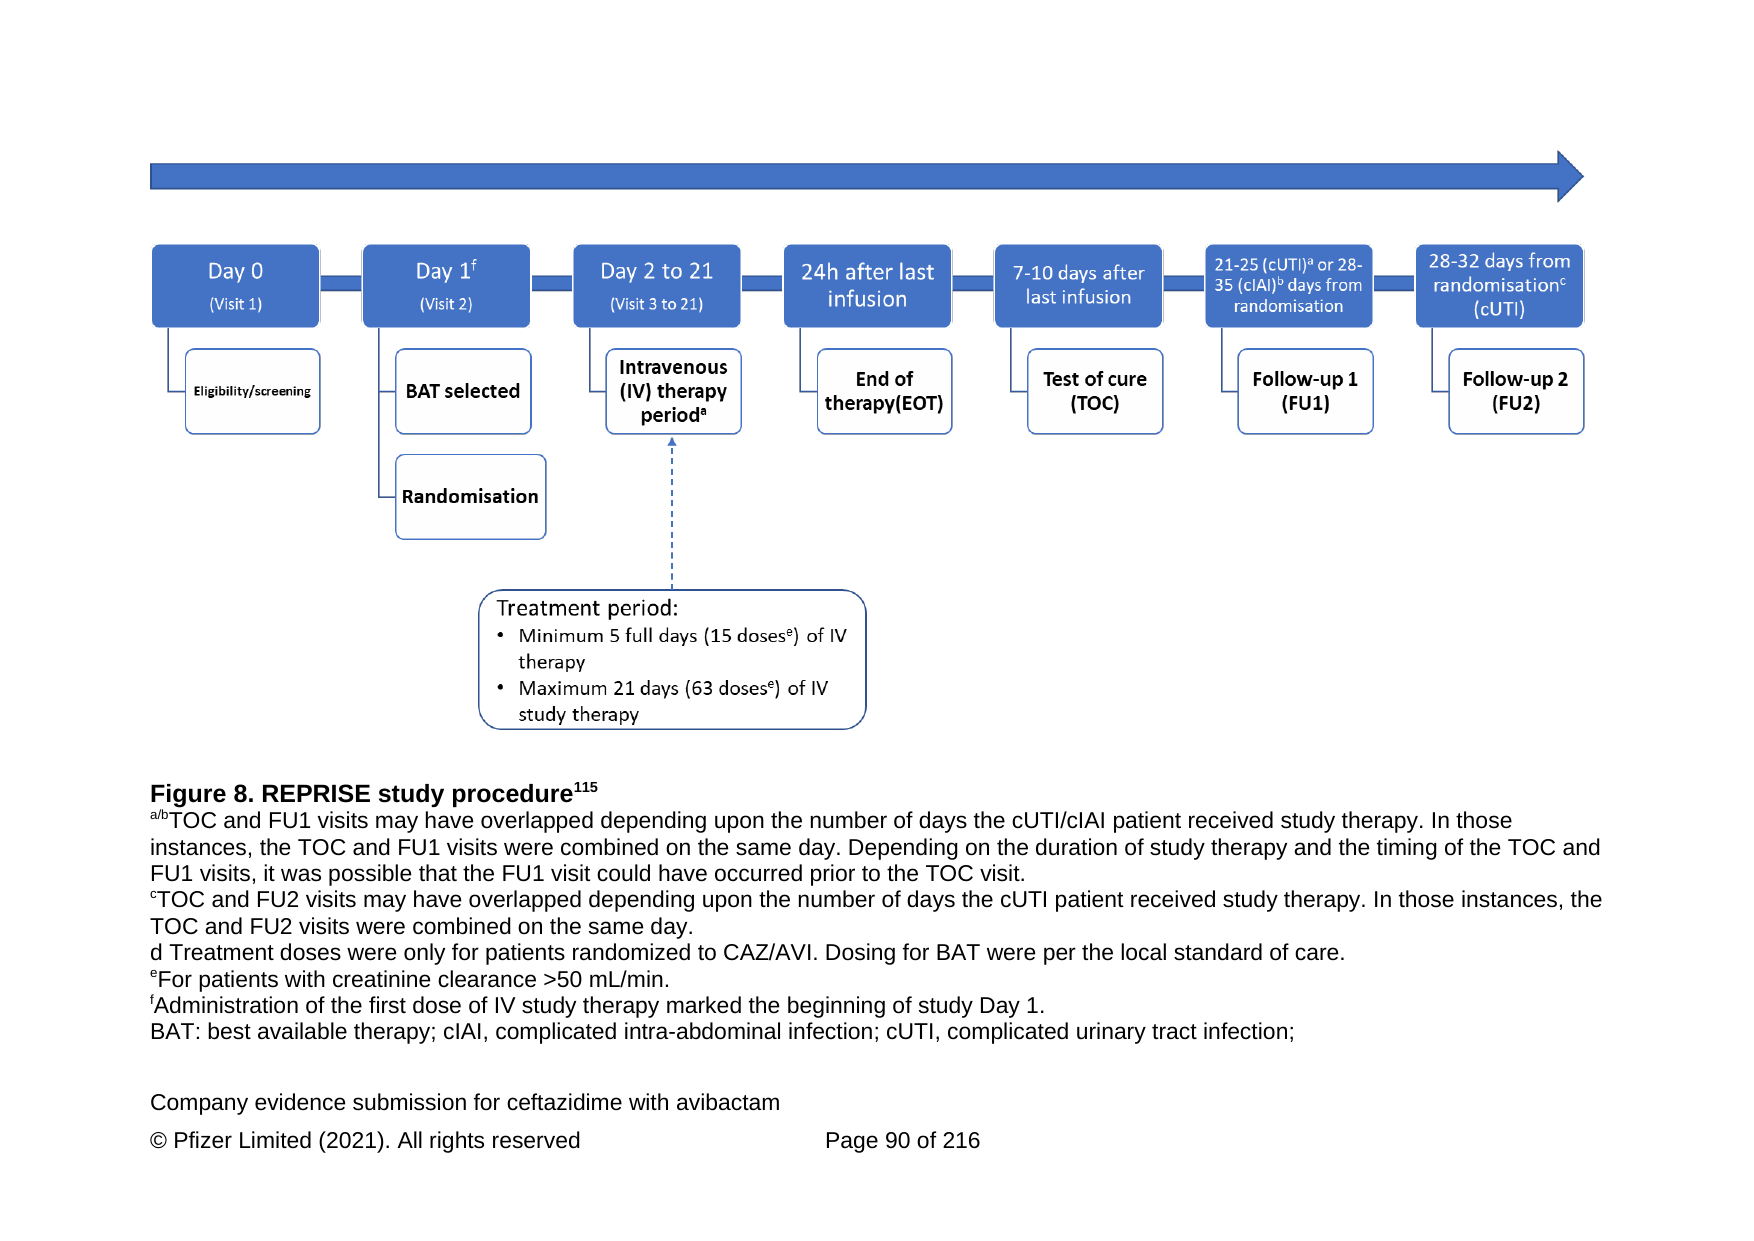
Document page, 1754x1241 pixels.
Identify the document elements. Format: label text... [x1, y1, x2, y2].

text d Treatment doses were only for patients randomized to CAZ/AVI. Dosing for BAT were per the local standard of care. [150, 939, 1604, 966]
text BAT: best available therapy; cIAI, complicated intra-abdominal infection; cUTI, complicated urinary tract infection; [150, 1018, 1604, 1044]
text cTOC and FU2 visits may have overlapped depending upon the number of days the cUTI patient received study therapy. In those instances, the TOC and FU2 visits were combined on the same day. [150, 886, 1604, 939]
text a/bTOC and FU1 visits may have overlapped depending upon the number of days the cUTI/cIAI patient received study therapy. In those instances, the TOC and FU1 visits were combined on the same day. Depending on the duration of study therapy and the timing of the TOC and FU1 visits, it was possible that the FU1 visit could have occurred prior to the TOC visit. [150, 807, 1604, 886]
text eFor patients with creatinine clearance >50 mL/min. [150, 966, 1604, 992]
text fAdministration of the first dose of IV study therapy marked the beginning of study Day 1. [150, 992, 1604, 1018]
text Figure 8. REPRISE study procedure115 [150, 779, 1604, 807]
picture [150, 150, 1590, 740]
